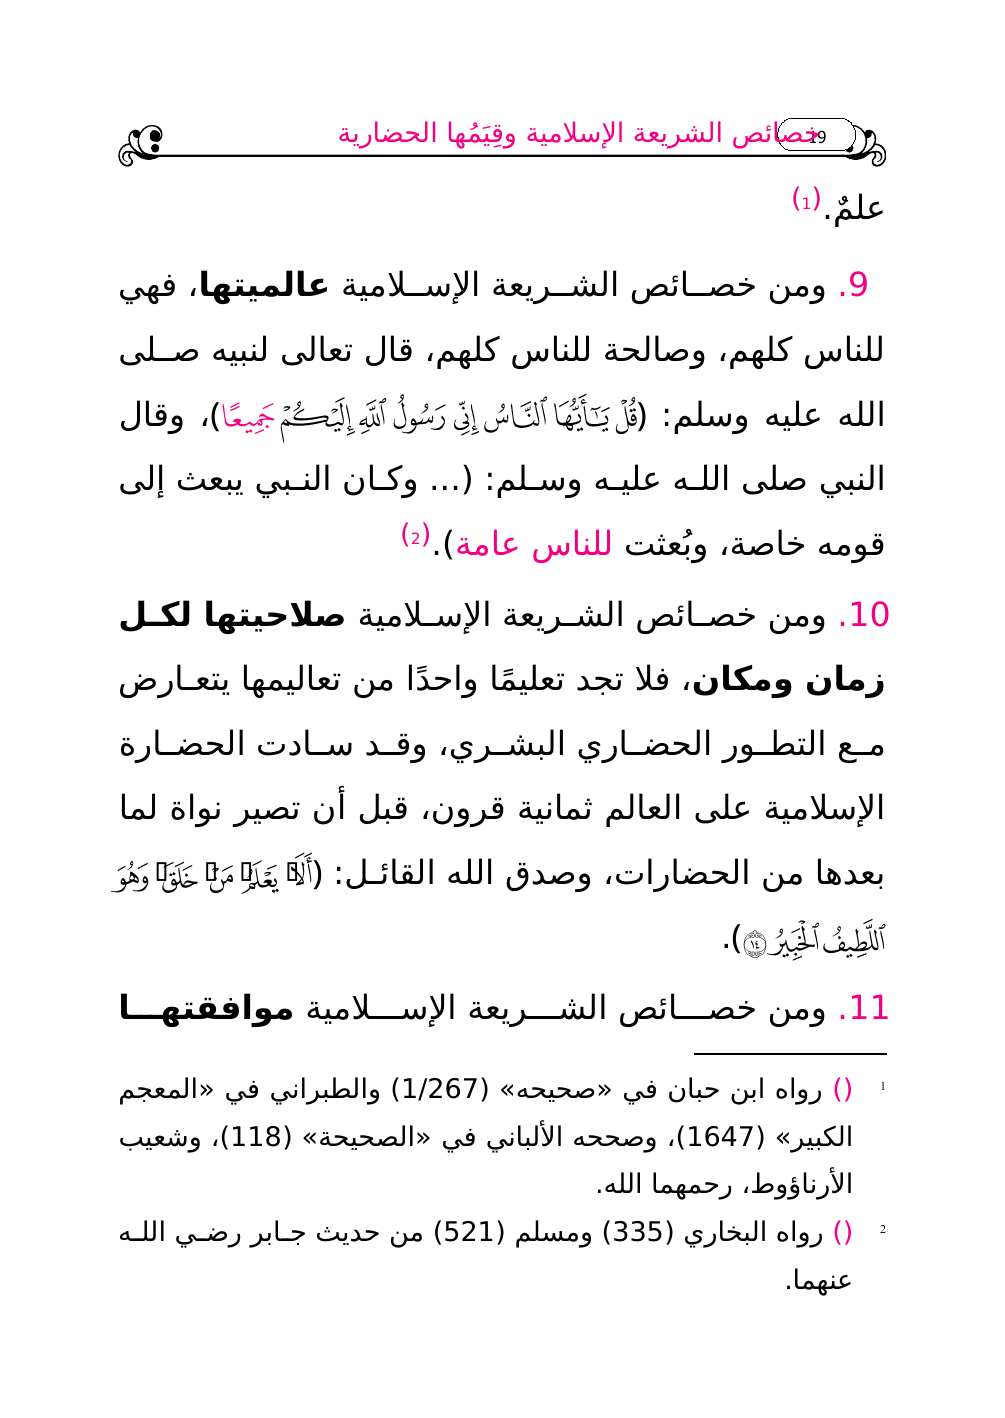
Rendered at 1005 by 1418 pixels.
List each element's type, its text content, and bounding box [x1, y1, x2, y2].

list ومن خصائص الشريعة الإسلامية عالميتها، فهي للناس كلهم، وصالحة للناس كلهم، قال تعالى لنبيه صلى الله عليه وسلم: ﴿ﮢ ﮣ ﮤ ﮥ ﮦ ﮧ ﮨ ﮩ﴾، وقال النبي صلى الله عليه وسلم: (... وكان النبي يبعث إلى قومه خاصة، وبُعثت للناس عامة).() [118, 245, 886, 568]
list ومن خصائص الشريعة الإسلامية صلاحيتها لكل زمان ومكان، فلا تجد تعليمًا واحدًا من تعاليمها يتعارض مع التطور الحضاري البشري، وقد سادت الحضارة الإسلامية على العالم ثمانية قرون، قبل أن تصير نواة لما بعدها من الحضارات، وصدق الله القائل: ﴿ﭜ ﭝ ﭞ ﭟ ﭠ ﭡ ﭢ ﭣ﴾. [118, 574, 886, 962]
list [118, 968, 886, 1033]
text وقال أبو ذر رضي الله عنه: تركنا رسول الله صلى الله عليه وسلم وما طائر يطير بجناحيه إلا عندنا منه علمٌ.() [118, 168, 886, 233]
